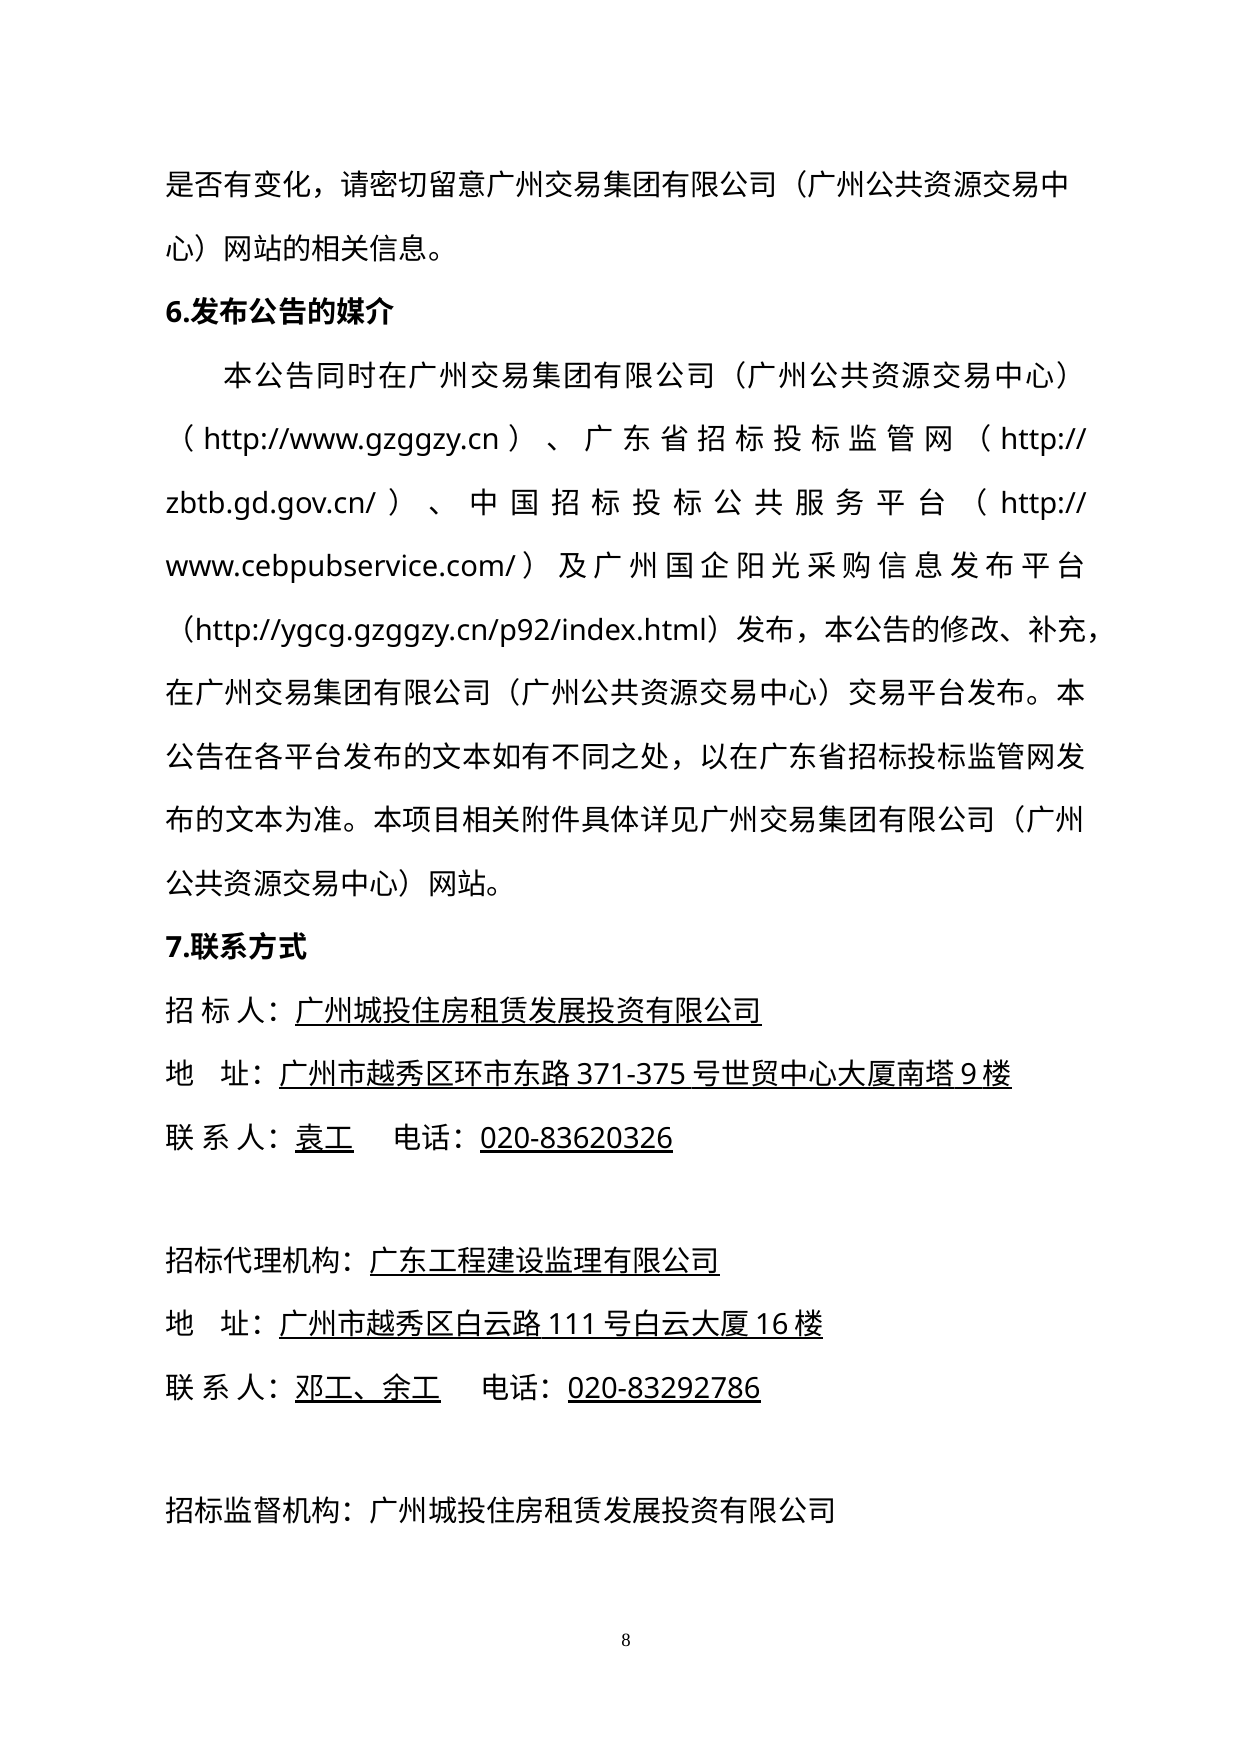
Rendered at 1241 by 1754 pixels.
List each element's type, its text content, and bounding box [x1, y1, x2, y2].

text 联 系 人：邓工、余工 电话：020-83292786 [165, 1364, 1087, 1407]
text 招 标 人：广州城投住房租赁发展投资有限公司 [165, 987, 1087, 1029]
text 联 系 人：袁工 电话：020-83620326 [165, 1114, 1087, 1157]
text 地 址：广州市越秀区环市东路371-375号世贸中心大厦南塔9楼 [165, 1051, 1087, 1093]
text 7.联系方式 [165, 924, 1087, 966]
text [165, 162, 1087, 268]
text 地 址：广州市越秀区白云路111号白云大厦16楼 [165, 1301, 1087, 1343]
text 6.发布公告的媒介 [165, 289, 1087, 331]
text 招标代理机构：广东工程建设监理有限公司 [165, 1237, 1087, 1279]
text 本公告同时在广州交易集团有限公司（广州公共资源交易中心）（http://www.gzggzy.cn）、广东省招标投标监管网（http://zbtb.gd.gov.cn/）、中国招标投标公共服务平台（http://www.cebpubservice.com/）及广州国企阳光采购信息发布平台（http://ygcg.gzggzy.cn/p92/index.html）发布，本公告的修改、补充，在广州交易集团有限公司（广州公共资源交易中心）交易平台发布。本公告在各平台发布的文本如有不同之处，以在广东省招标投标监管网发布的文本为准。本项目相关附件具体详见广州交易集团有限公司（广州公共资源交易中心）网站。 [165, 352, 1087, 903]
text 招标监督机构：广州城投住房租赁发展投资有限公司 [165, 1487, 1087, 1529]
